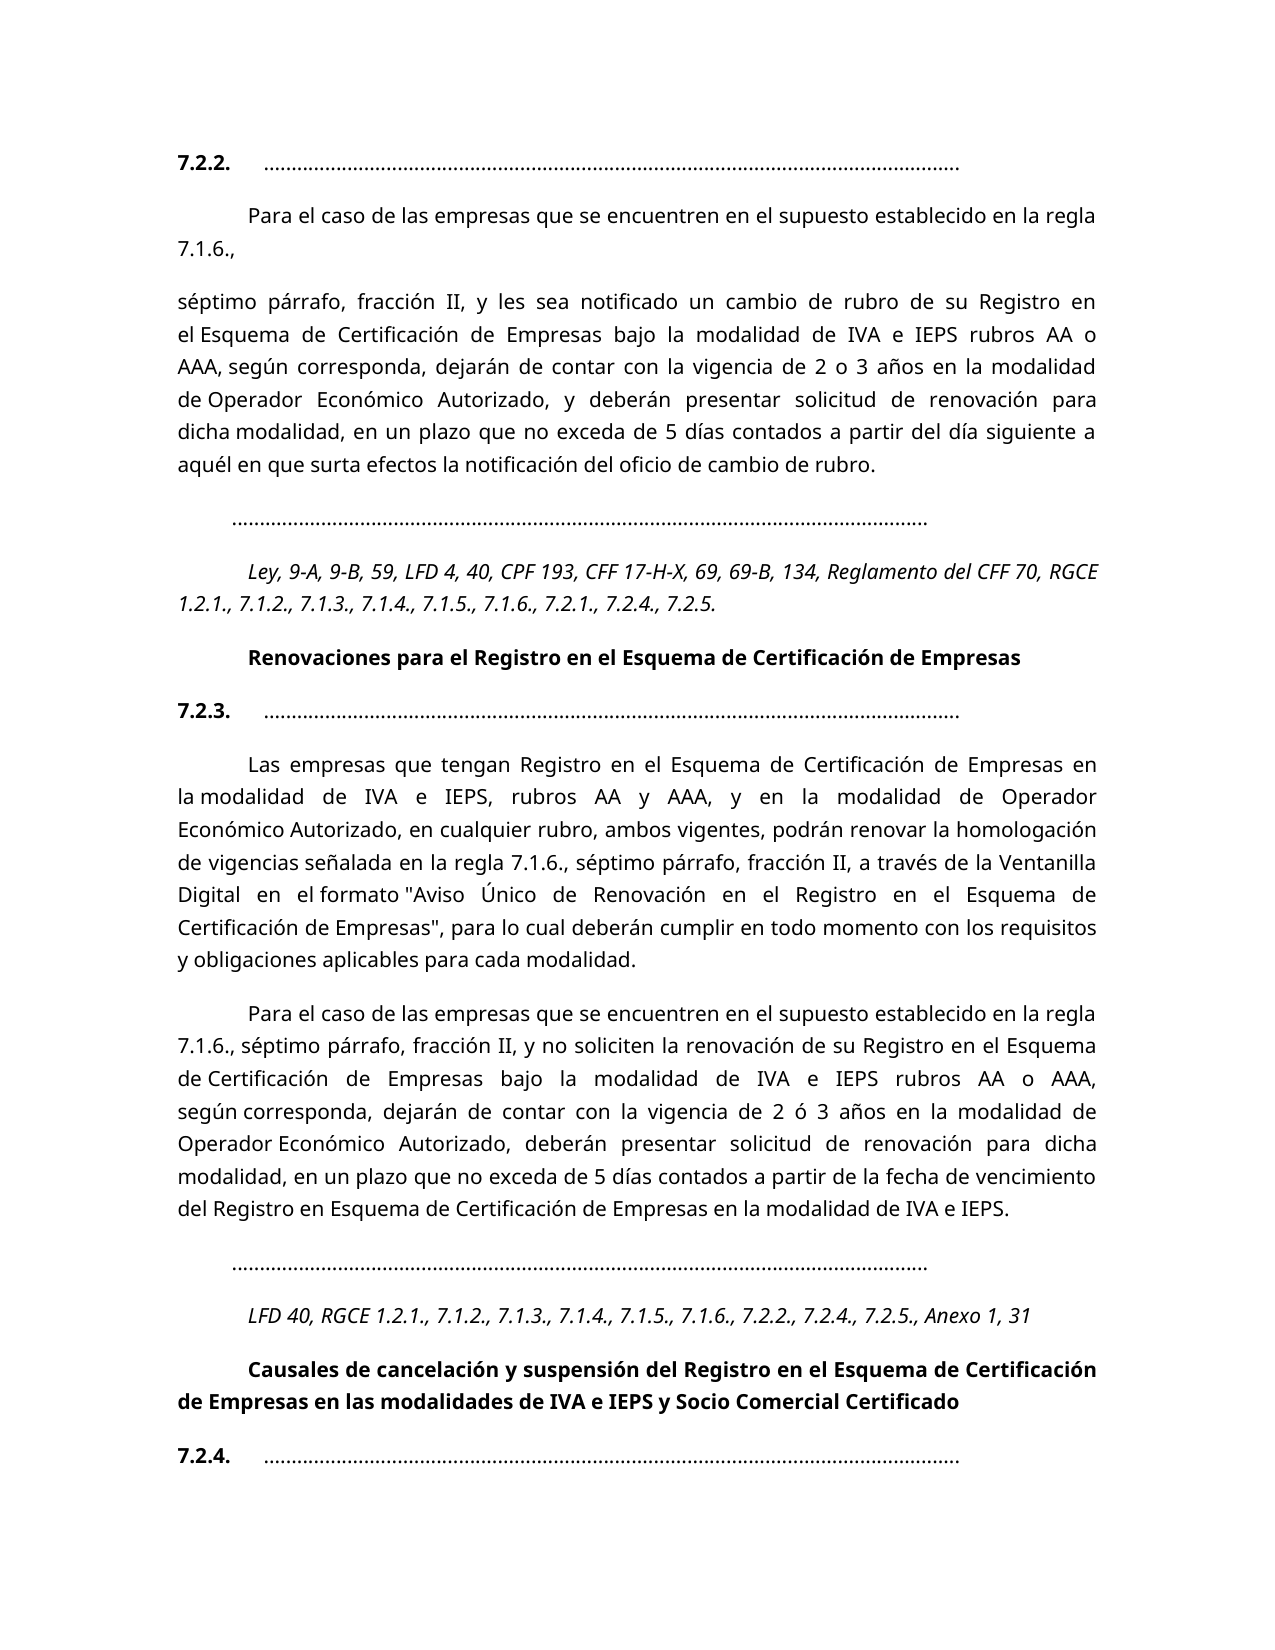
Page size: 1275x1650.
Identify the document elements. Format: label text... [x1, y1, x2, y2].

text LFD 40, RGCE 1.2.1., 7.1.2., 7.1.3., 7.1.4., 7.1.5., 7.1.6., 7.2.2., 7.2.4., 7.2.5., Anexo 1, 31 [177, 1301, 1098, 1330]
text Para el caso de las empresas que se encuentren en el supuesto establecido en la regla 7.1.6., séptimo párrafo, fracción II, y no soliciten la renovación de su Registro en el Esquema de Certificación de Empresas bajo la modalidad de IVA e IEPS rubros AA o AAA, según corresponda, dejarán de contar con la vigencia de 2 ó 3 años en la modalidad de Operador Económico Autorizado, deberán presentar solicitud de renovación para dicha modalidad, en un plazo que no exceda de 5 días contados a partir de la fecha de vencimiento del Registro en Esquema de Certificación de Empresas en la modalidad de IVA e IEPS. [177, 999, 1098, 1223]
text 7.2.2. ............................................................................................................................. [177, 148, 1098, 176]
text Las empresas que tengan Registro en el Esquema de Certificación de Empresas en la modalidad de IVA e IEPS, rubros AA y AAA, y en la modalidad de Operador Económico Autorizado, en cualquier rubro, ambos vigentes, podrán renovar la homologación de vigencias señalada en la regla 7.1.6., séptimo párrafo, fracción II, a través de la Ventanilla Digital en el formato "Aviso Único de Renovación en el Registro en el Esquema de Certificación de Empresas", para lo cual deberán cumplir en todo momento con los requisitos y obligaciones aplicables para cada modalidad. [177, 750, 1098, 974]
text Renovaciones para el Registro en el Esquema de Certificación de Empresas [177, 643, 1098, 671]
text 7.2.4. ............................................................................................................................. [177, 1441, 1098, 1469]
text ............................................................................................................................. [177, 1248, 1098, 1276]
text Causales de cancelación y suspensión del Registro en el Esquema de Certificación de Empresas en las modalidades de IVA e IEPS y Socio Comercial Certificado [177, 1355, 1098, 1416]
text ............................................................................................................................. [177, 503, 1098, 532]
text 7.2.3. ............................................................................................................................. [177, 696, 1098, 725]
text séptimo párrafo, fracción II, y les sea notificado un cambio de rubro de su Registro en el Esquema de Certificación de Empresas bajo la modalidad de IVA e IEPS rubros AA o AAA, según corresponda, dejarán de contar con la vigencia de 2 o 3 años en la modalidad de Operador Económico Autorizado, y deberán presentar solicitud de renovación para dicha modalidad, en un plazo que no exceda de 5 días contados a partir del día siguiente a aquél en que surta efectos la notificación del oficio de cambio de rubro. [177, 287, 1098, 478]
text Para el caso de las empresas que se encuentren en el supuesto establecido en la regla 7.1.6., [177, 201, 1098, 262]
text Ley, 9-A, 9-B, 59, LFD 4, 40, CPF 193, CFF 17-H-X, 69, 69-B, 134, Reglamento del CFF 70, RGCE 1.2.1., 7.1.2., 7.1.3., 7.1.4., 7.1.5., 7.1.6., 7.2.1., 7.2.4., 7.2.5. [177, 557, 1098, 618]
